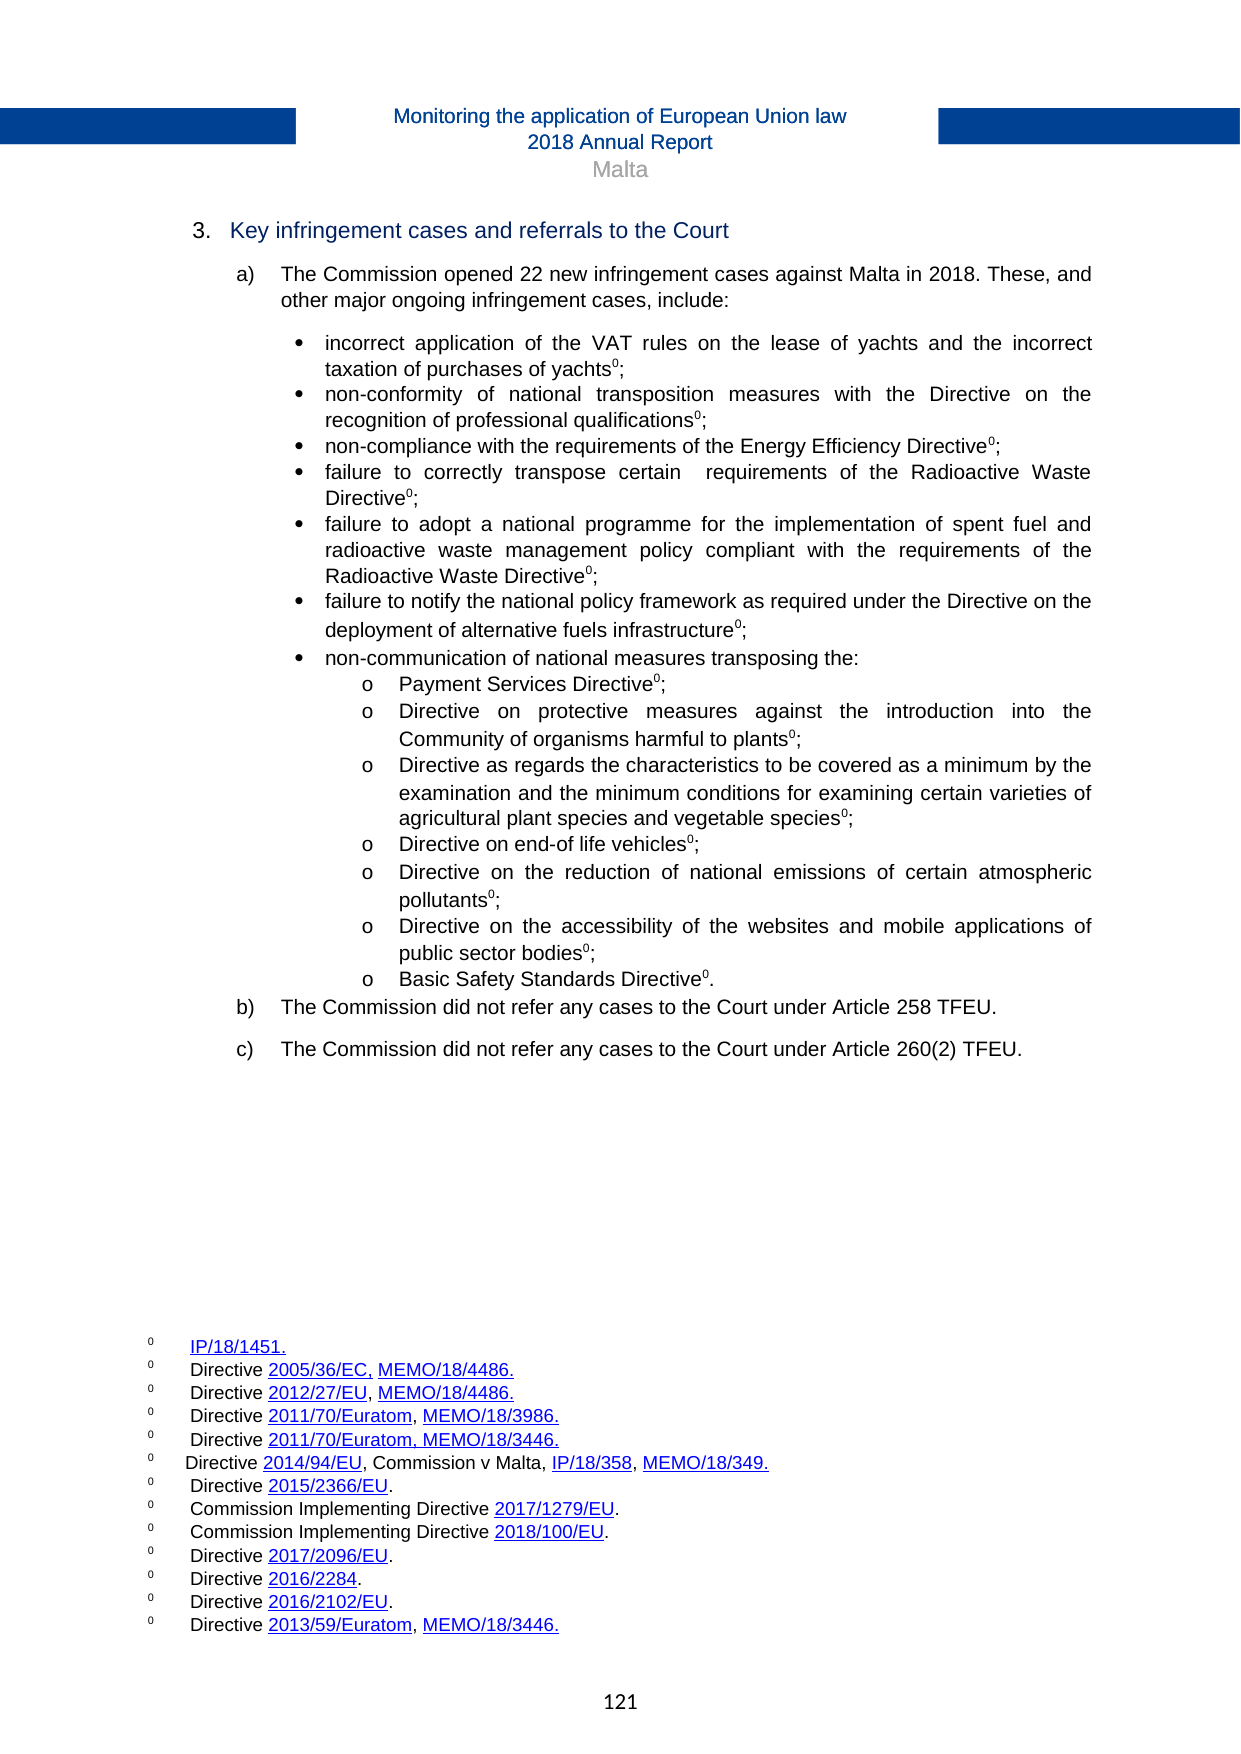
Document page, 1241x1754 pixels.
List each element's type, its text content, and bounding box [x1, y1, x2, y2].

list The Commission did not refer any cases to the Court under Article 260(2) TFEU. [236, 1037, 1093, 1061]
list non-communication of national measures transposing the: [295, 645, 1093, 669]
list failure to adopt a national programme for the implementation of spent fuel and radioactive waste management policy compliant with the requirements of the Radioactive Waste Directive; [295, 512, 1093, 587]
list failure to notify the national policy framework as required under the Directive on the deployment of alternative fuels infrastructure; [295, 589, 1093, 643]
list Payment Services Directive; [361, 671, 1093, 697]
list Basic Safety Standards Directive. [361, 967, 1093, 993]
list non-compliance with the requirements of the Energy Efficiency Directive; [295, 434, 1093, 458]
list Directive on the accessibility of the websites and mobile applications of public sector bodies; [361, 913, 1093, 965]
list Directive on end-of life vehicles; [361, 832, 1093, 858]
list incorrect application of the VAT rules on the lease of yachts and the incorrect taxation of purchases of yachts; [295, 330, 1093, 380]
list non-conformity of national transposition measures with the Directive on the recognition of professional qualifications; [295, 382, 1093, 432]
list Key infringement cases and referrals to the Court [192, 217, 1093, 243]
list The Commission did not refer any cases to the Court under Article 258 TFEU. [236, 995, 1093, 1019]
list Directive on the reduction of national emissions of certain atmospheric pollutants; [361, 860, 1093, 912]
list Directive as regards the characteristics to be covered as a minimum by the examination and the minimum conditions for examining certain varieties of agricultural plant species and vegetable species; [361, 753, 1093, 830]
list The Commission opened 22 new infringement cases against Malta in 2018. These, and other major ongoing infringement cases, include: [236, 262, 1093, 312]
list Directive on protective measures against the introduction into the Community of organisms harmful to plants; [361, 699, 1093, 751]
list failure to correctly transpose certain requirements of the Radioactive Waste Directive; [295, 460, 1093, 510]
